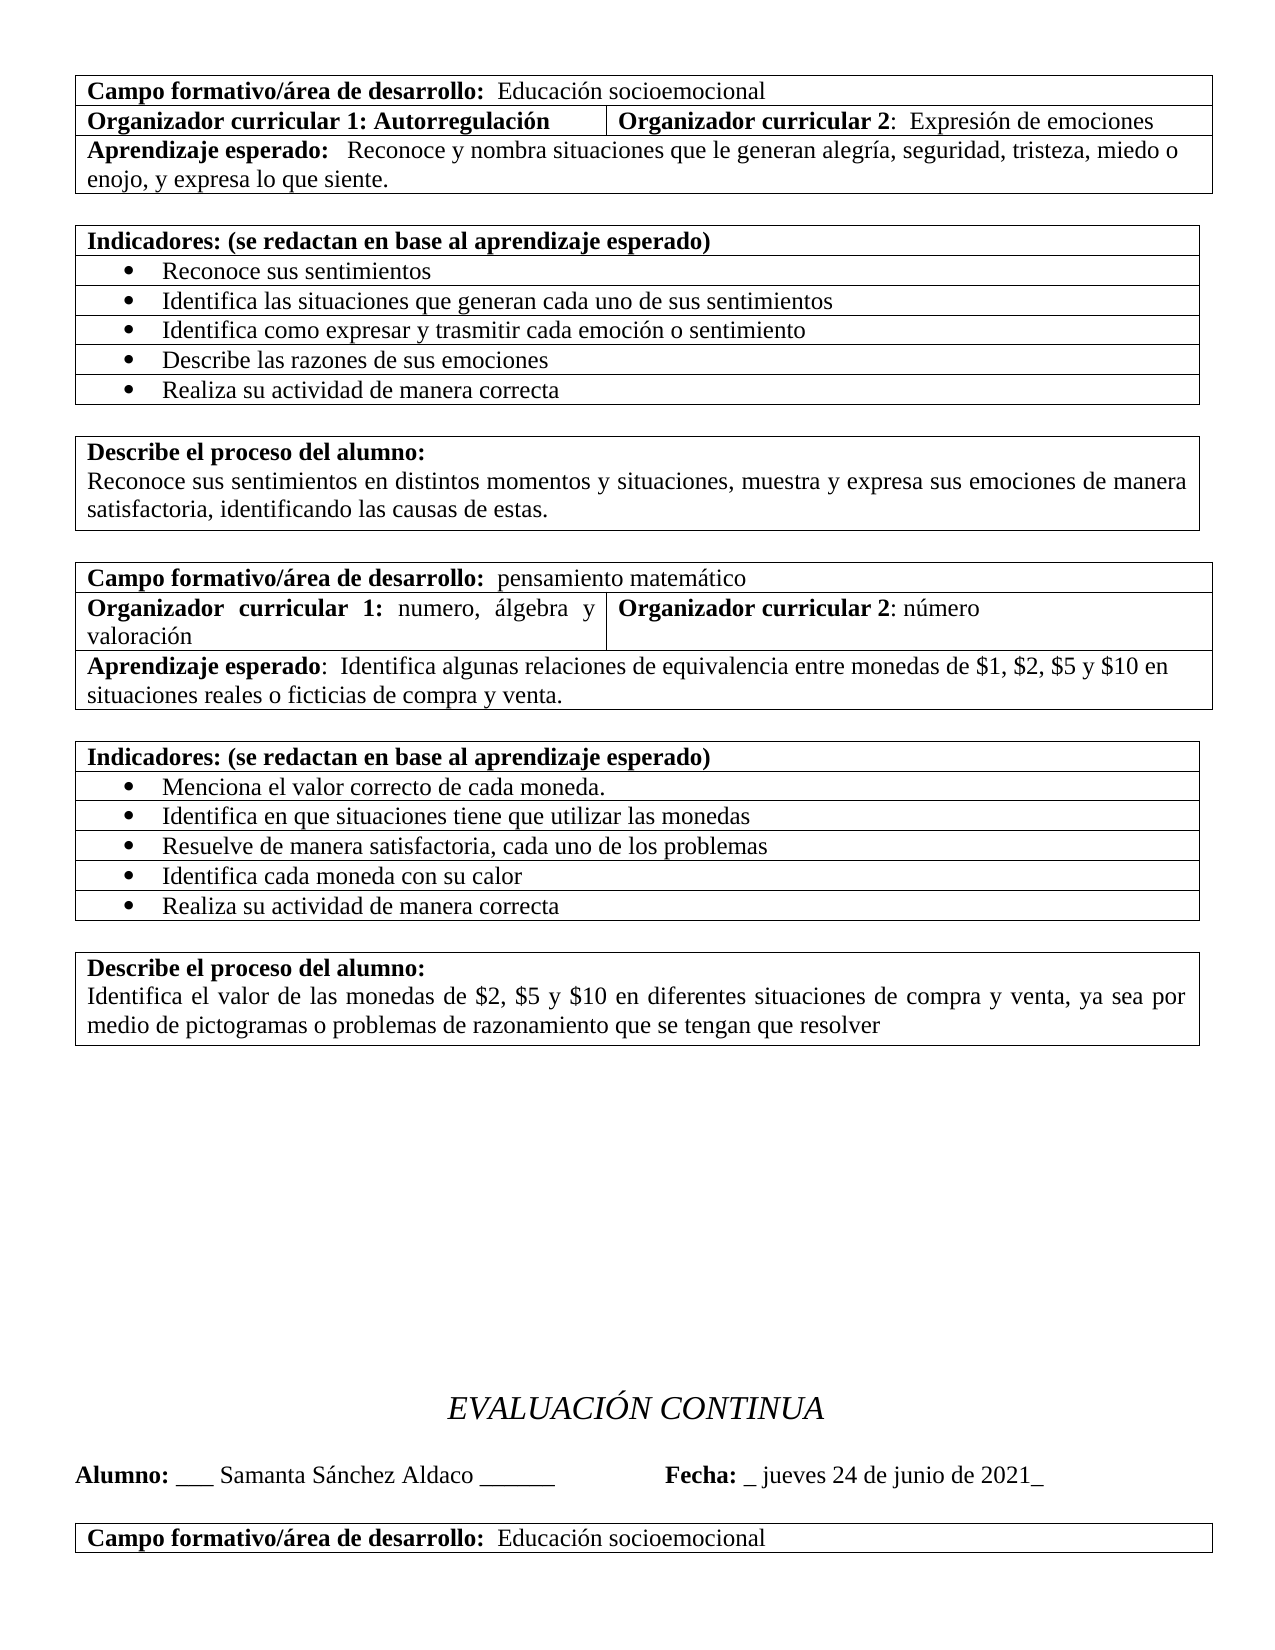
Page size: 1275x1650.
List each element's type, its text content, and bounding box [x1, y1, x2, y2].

table_header Describe el proceso del alumno: Identifica el valor de las monedas de $2, $5 y $10 en diferentes situaciones de compra y venta, ya sea por medio de pictogramas o problemas de razonamiento que se tengan que resolver [76, 953, 1199, 1045]
table_cell Organizador curricular 2: Expresión de emociones [607, 106, 1212, 134]
table_cell Menciona el valor correcto de cada moneda. [76, 772, 1199, 800]
table_cell Realiza su actividad de manera correcta [76, 375, 1199, 404]
text Alumno: ___ Samanta Sánchez Aldaco ______ Fecha: _ jueves 24 de junio de 2021_ [75, 1460, 1200, 1489]
table_header Indicadores: (se redactan en base al aprendizaje esperado) [76, 742, 1199, 771]
table_cell Reconoce sus sentimientos [76, 256, 1199, 285]
table_cell Describe las razones de sus emociones [76, 345, 1199, 374]
table_cell Realiza su actividad de manera correcta [76, 891, 1199, 919]
table_cell Identifica en que situaciones tiene que utilizar las monedas [76, 801, 1199, 830]
table_cell Identifica las situaciones que generan cada uno de sus sentimientos [76, 286, 1199, 314]
table_cell Organizador curricular 1: numero, álgebra y valoración [76, 593, 606, 650]
table_cell Aprendizaje esperado: Identifica algunas relaciones de equivalencia entre monedas de $1, $2, $5 y $10 en situaciones reales o ficticias de compra y venta. [76, 651, 1212, 709]
table_cell Identifica como expresar y trasmitir cada emoción o sentimiento [76, 316, 1199, 344]
table_header Campo formativo/área de desarrollo: pensamiento matemático [76, 563, 1212, 592]
table_cell Organizador curricular 2: número [607, 593, 1212, 650]
table_cell Aprendizaje esperado: Reconoce y nombra situaciones que le generan alegría, seguridad, tristeza, miedo o enojo, y expresa lo que siente. [76, 136, 1212, 193]
table_header Campo formativo/área de desarrollo: Educación socioemocional [76, 76, 1212, 105]
table_header Describe el proceso del alumno: Reconoce sus sentimientos en distintos momentos y situaciones, muestra y expresa sus emociones de manera satisfactoria, identificando las causas de estas. [76, 437, 1199, 530]
table_cell Resuelve de manera satisfactoria, cada uno de los problemas [76, 831, 1199, 860]
table_header Indicadores: (se redactan en base al aprendizaje esperado) [76, 226, 1199, 255]
table_cell Identifica cada moneda con su calor [76, 861, 1199, 890]
text EVALUACIÓN CONTINUA [75, 1388, 1200, 1426]
table_header Campo formativo/área de desarrollo: Educación socioemocional [76, 1524, 1212, 1552]
table_cell Organizador curricular 1: Autorregulación [76, 106, 606, 134]
